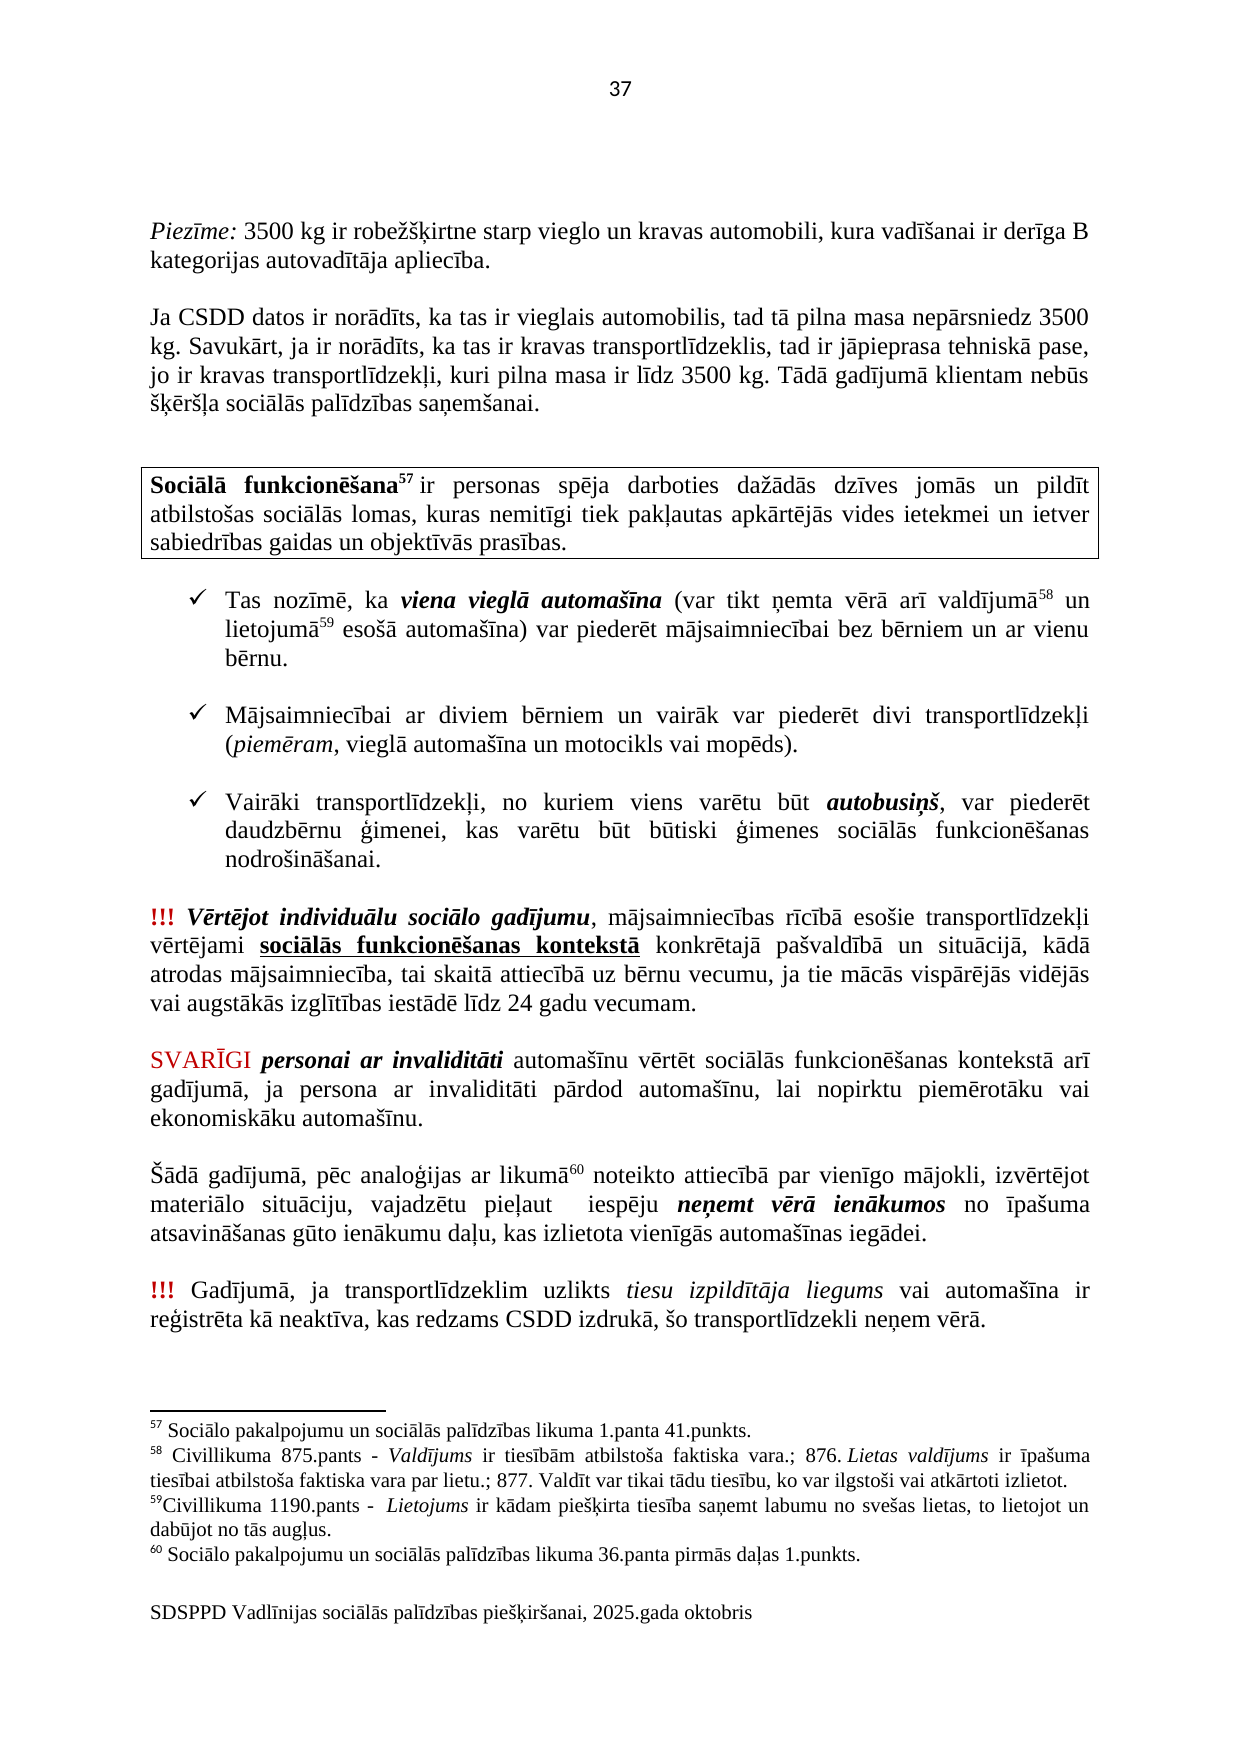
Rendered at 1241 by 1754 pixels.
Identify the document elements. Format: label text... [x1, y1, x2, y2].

text Ja CSDD datos ir norādīts, ka tas ir vieglais automobilis, tad tā pilna masa nepārsniedz 3500 kg. Savukārt, ja ir norādīts, ka tas ir kravas transportlīdzeklis, tad ir jāpieprasa tehniskā pase, jo ir kravas transportlīdzekļi, kuri pilna masa ir līdz 3500 kg. Tādā gadījumā klientam nebūs šķēršļa sociālās palīdzības saņemšanai. [150, 302, 1090, 417]
text Sociālā funkcionēšana ir personas spēja darboties dažādās dzīves jomās un pildīt atbilstošas sociālās lomas, kuras nemitīgi tiek pakļautas apkārtējās vides ietekmei un ietver sabiedrības gaidas un objektīvās prasības. [142, 468, 1098, 558]
text SVARĪGI personai ar invaliditāti automašīnu vērtēt sociālās funkcionēšanas kontekstā arī gadījumā, ja persona ar invaliditāti pārdod automašīnu, lai nopirktu piemērotāku vai ekonomiskāku automašīnu. [150, 1046, 1090, 1132]
text Piezīme: 3500 kg ir robežšķirtne starp vieglo un kravas automobili, kura vadīšanai ir derīga B kategorijas autovadītāja apliecība. [150, 216, 1090, 273]
list Mājsaimniecībai ar diviem bērniem un vairāk var piederēt divi transportlīdzekļi (piemēram, vieglā automašīna un motocikls vai mopēds). [187, 701, 1090, 758]
list Vairāki transportlīdzekļi, no kuriem viens varētu būt autobusiņš, var piederēt daudzbērnu ģimenei, kas varētu būt būtiski ģimenes sociālās funkcionēšanas nodrošināšanai. [187, 787, 1090, 873]
text Šādā gadījumā, pēc analoģijas ar likumā noteikto attiecībā par vienīgo mājokli, izvērtējot materiālo situāciju, vajadzētu pieļaut iespēju neņemt vērā ienākumos no īpašuma atsavināšanas gūto ienākumu daļu, kas izlietota vienīgās automašīnas iegādei. [150, 1161, 1090, 1247]
text !!! Vērtējot individuālu sociālo gadījumu, mājsaimniecības rīcībā esošie transportlīdzekļi vērtējami sociālās funkcionēšanas kontekstā konkrētajā pašvaldībā un situācijā, kādā atrodas mājsaimniecība, tai skaitā attiecībā uz bērnu vecumu, ja tie mācās vispārējās vidējās vai augstākās izglītības iestādē līdz 24 gadu vecumam. [150, 902, 1090, 1017]
list !!! Gadījumā, ja transportlīdzeklim uzlikts tiesu izpildītāja liegums vai automašīna ir reģistrēta kā neaktīva, kas redzams CSDD izdrukā, šo transportlīdzekli neņem vērā. [150, 1276, 1090, 1333]
list Tas nozīmē, ka viena vieglā automašīna (var tikt ņemta vērā arī valdījumā un lietojumā esošā automašīna) var piederēt mājsaimniecībai bez bērniem un ar vienu bērnu. [187, 586, 1090, 672]
